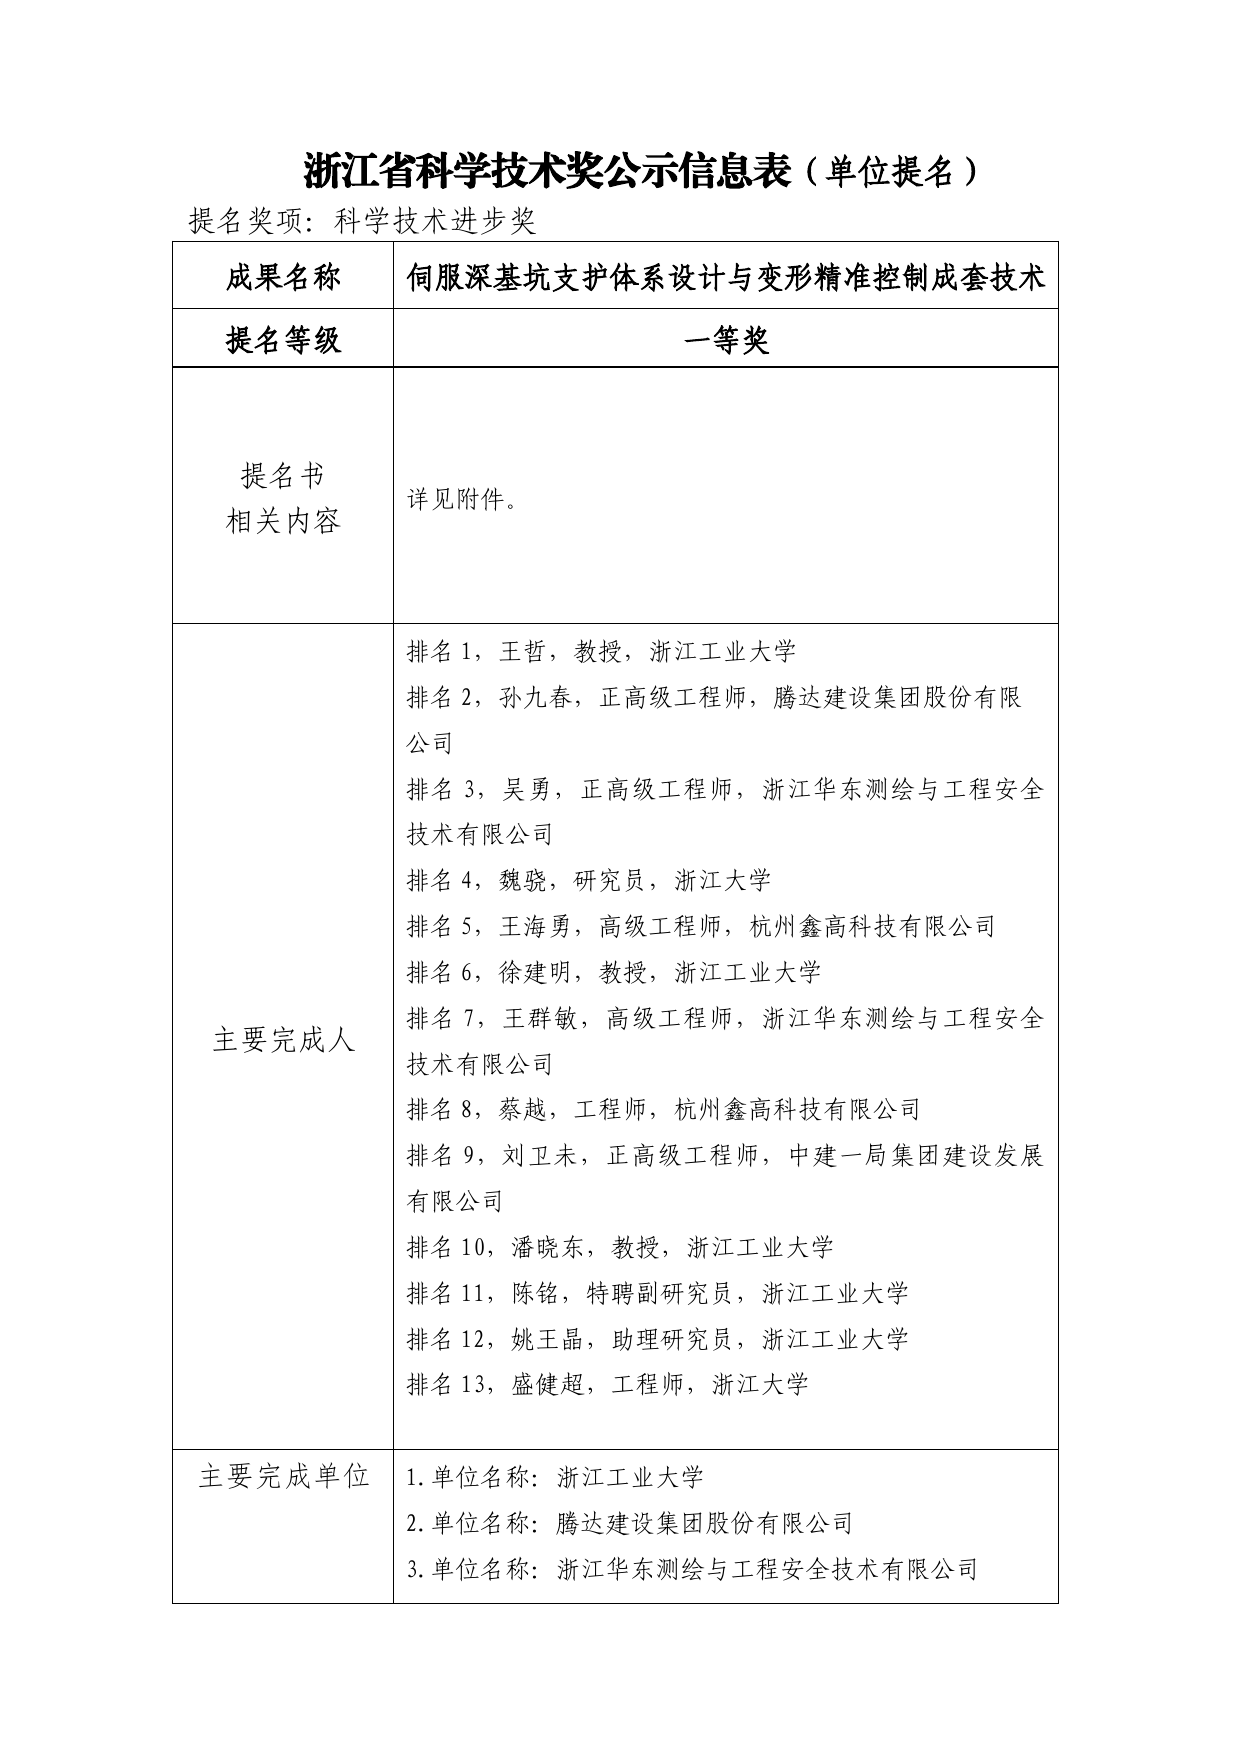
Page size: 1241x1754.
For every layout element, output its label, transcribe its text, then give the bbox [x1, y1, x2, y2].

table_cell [394, 1450, 1058, 1603]
table_header 成果名称 [173, 242, 393, 308]
table_cell 提名书 相关内容 [173, 368, 393, 623]
table_cell 详见附件。 [394, 368, 1058, 623]
table_cell 主要完成人 [173, 624, 393, 1449]
text 浙江省科学技术奖公示信息表（单位提名） [187, 150, 1107, 195]
table_cell 排名1，王哲，教授，浙江工业大学 排名2，孙九春，正高级工程师，腾达建设集团股份有限公司 排名3，吴勇，正高级工程师，浙江华东测绘与工程安全技术有限公司 排名4，魏骁，研究员，浙江大学 排名5，王海勇，高级工程师，杭州鑫高科技有限公司 排名6，徐建明，教授，浙江工业大学 排名7，王群敏，高级工程师，浙江华东测绘与工程安全技术有限公司 排名8，蔡越，工程师，杭州鑫高科技有限公司 排名9，刘卫未，正高级工程师，中建一局集团建设发展有限公司 排名10，潘晓东，教授，浙江工业大学 排名11，陈铭，特聘副研究员，浙江工业大学 排名12，姚王晶，助理研究员，浙江工业大学 排名13，盛健超，工程师，浙江大学 [394, 624, 1058, 1449]
text 提名奖项：科学技术进步奖 [187, 195, 1107, 241]
table_cell 主要完成单位 [173, 1450, 393, 1603]
table_cell 提名等级 [173, 309, 393, 366]
table_header 伺服深基坑支护体系设计与变形精准控制成套技术 [394, 242, 1058, 308]
table_cell 一等奖 [394, 309, 1058, 366]
